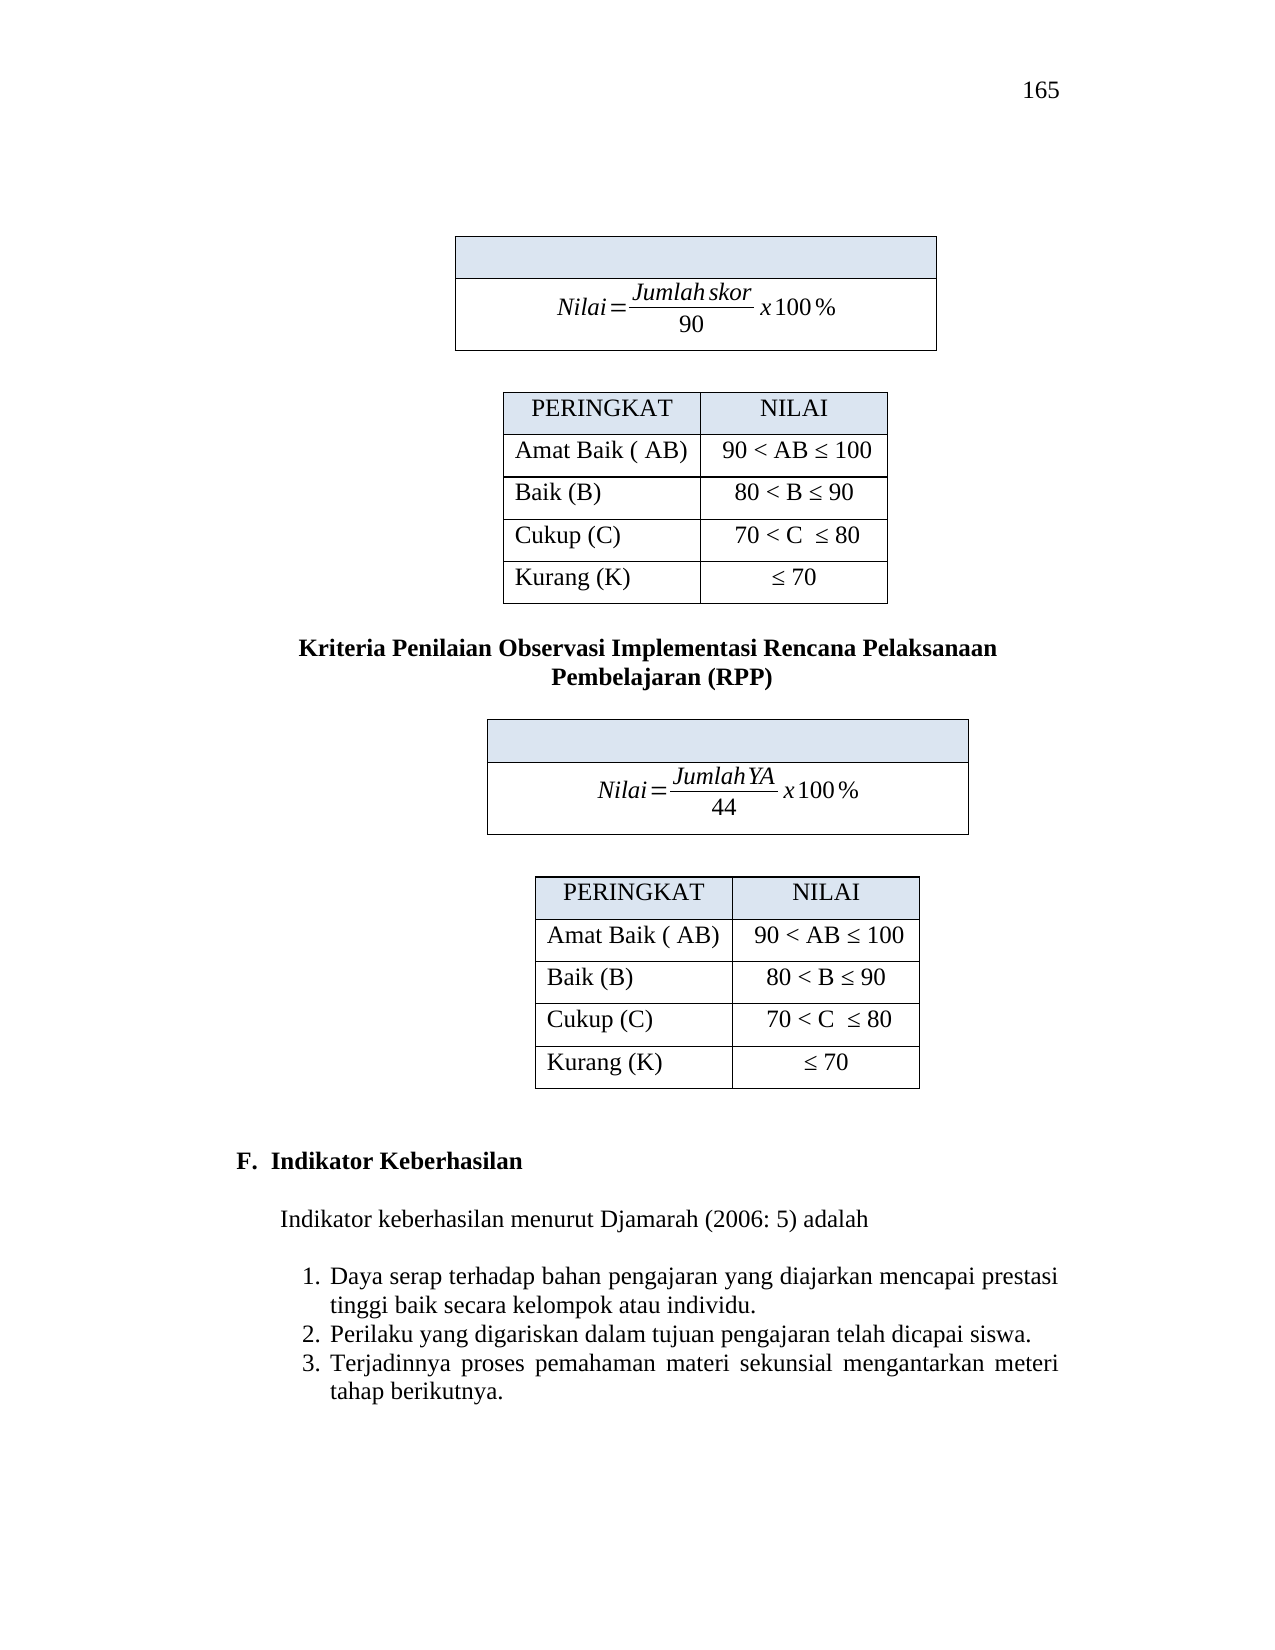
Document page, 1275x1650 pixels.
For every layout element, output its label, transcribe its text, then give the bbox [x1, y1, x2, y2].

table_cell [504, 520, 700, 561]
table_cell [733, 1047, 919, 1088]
list Perilaku yang digariskan dalam tujuan pengajaran telah dicapai siswa. [302, 1319, 1059, 1348]
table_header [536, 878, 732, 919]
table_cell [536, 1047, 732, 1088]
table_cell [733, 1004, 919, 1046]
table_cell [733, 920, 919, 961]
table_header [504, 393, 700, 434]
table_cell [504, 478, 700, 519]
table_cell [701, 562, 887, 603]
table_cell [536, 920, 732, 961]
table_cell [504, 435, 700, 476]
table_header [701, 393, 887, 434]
list Daya serap terhadap bahan pengajaran yang diajarkan mencapai prestasi tinggi baik secara kelompok atau individu. [302, 1261, 1059, 1319]
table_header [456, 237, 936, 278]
text Indikator keberhasilan menurut Djamarah (2006: 5) adalah [236, 1204, 1059, 1233]
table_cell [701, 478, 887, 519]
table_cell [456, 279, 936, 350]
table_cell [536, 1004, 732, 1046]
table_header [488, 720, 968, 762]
text Kriteria Penilaian Observasi Implementasi Rencana Pelaksanaan Pembelajaran (RPP) [236, 633, 1059, 691]
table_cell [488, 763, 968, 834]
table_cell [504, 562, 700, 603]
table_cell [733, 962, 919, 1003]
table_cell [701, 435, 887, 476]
list Terjadinnya proses pemahaman materi sekunsial mengantarkan meteri tahap berikutnya. [302, 1348, 1059, 1405]
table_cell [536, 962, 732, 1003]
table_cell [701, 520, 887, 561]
list Indikator Keberhasilan [236, 1146, 1059, 1175]
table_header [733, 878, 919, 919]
